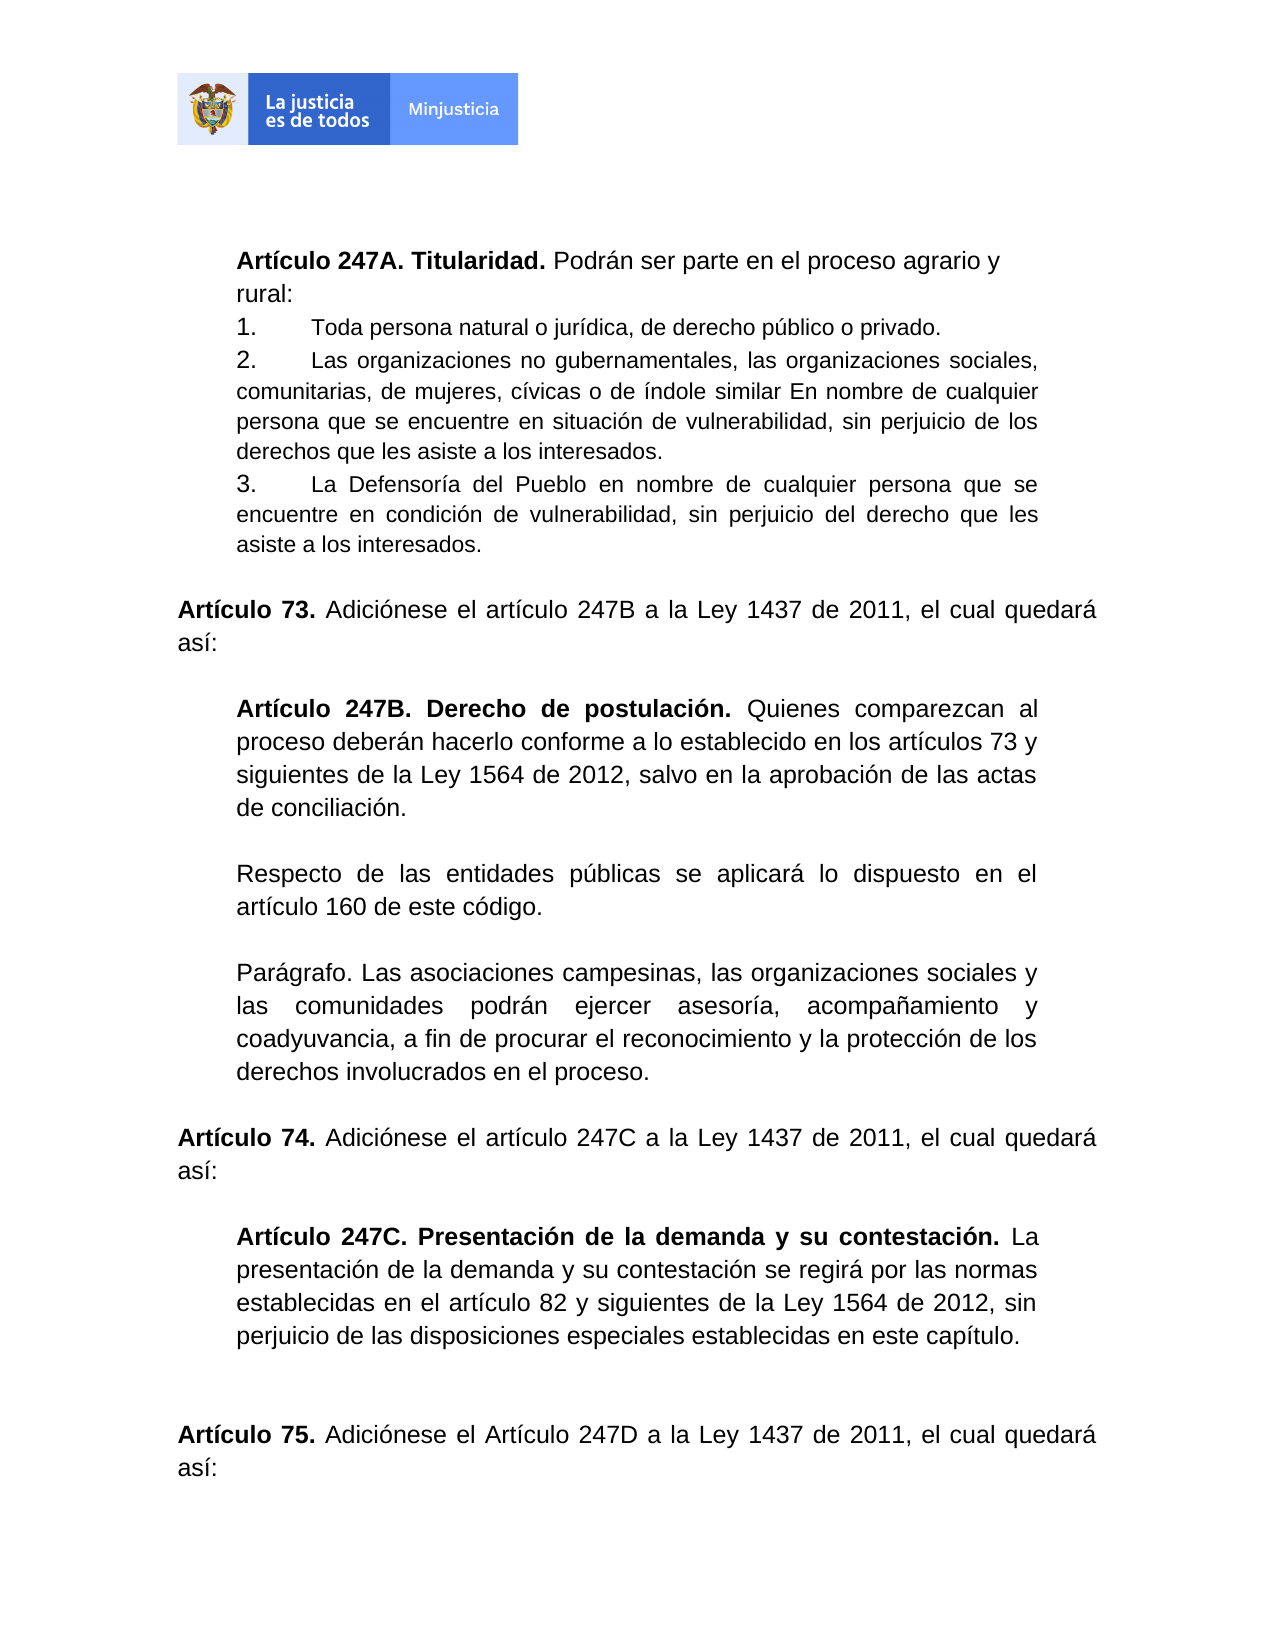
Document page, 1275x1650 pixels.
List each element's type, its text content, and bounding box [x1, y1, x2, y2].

text Artículo 74. Adiciónese el artículo 247C a la Ley 1437 de 2011, el cual quedará así: [177, 1123, 1098, 1185]
text Artículo 247A. Titularidad. Podrán ser parte en el proceso agrario y rural: [236, 246, 1039, 308]
text Artículo 75. Adiciónese el Artículo 247D a la Ley 1437 de 2011, el cual quedará así: [177, 1420, 1098, 1482]
picture [177, 73, 519, 145]
text Respecto de las entidades públicas se aplicará lo dispuesto en el artículo 160 de este código. [236, 859, 1039, 921]
list La Defensoría del Pueblo en nombre de cualquier persona que se encuentre en condición de vulnerabilidad, sin perjuicio del derecho que les asiste a los interesados. [236, 468, 1039, 558]
list Toda persona natural o jurídica, de derecho público o privado. [236, 312, 1039, 341]
text Artículo 247B. Derecho de postulación. Quienes comparezcan al proceso deberán hacerlo conforme a lo establecido en los artículos 73 y siguientes de la Ley 1564 de 2012, salvo en la aprobación de las actas de conciliación. [236, 694, 1039, 821]
text Artículo 247C. Presentación de la demanda y su contestación. La presentación de la demanda y su contestación se regirá por las normas establecidas en el artículo 82 y siguientes de la Ley 1564 de 2012, sin perjuicio de las disposiciones especiales establecidas en este capítulo. [236, 1222, 1039, 1350]
text Artículo 73. Adiciónese el artículo 247B a la Ley 1437 de 2011, el cual quedará así: [177, 594, 1098, 656]
text Parágrafo. Las asociaciones campesinas, las organizaciones sociales y las comunidades podrán ejercer asesoría, acompañamiento y coadyuvancia, a fin de procurar el reconocimiento y la protección de los derechos involucrados en el proceso. [236, 958, 1039, 1086]
list Las organizaciones no gubernamentales, las organizaciones sociales, comunitarias, de mujeres, cívicas o de índole similar En nombre de cualquier persona que se encuentre en situación de vulnerabilidad, sin perjuicio de los derechos que les asiste a los interesados. [236, 345, 1039, 465]
